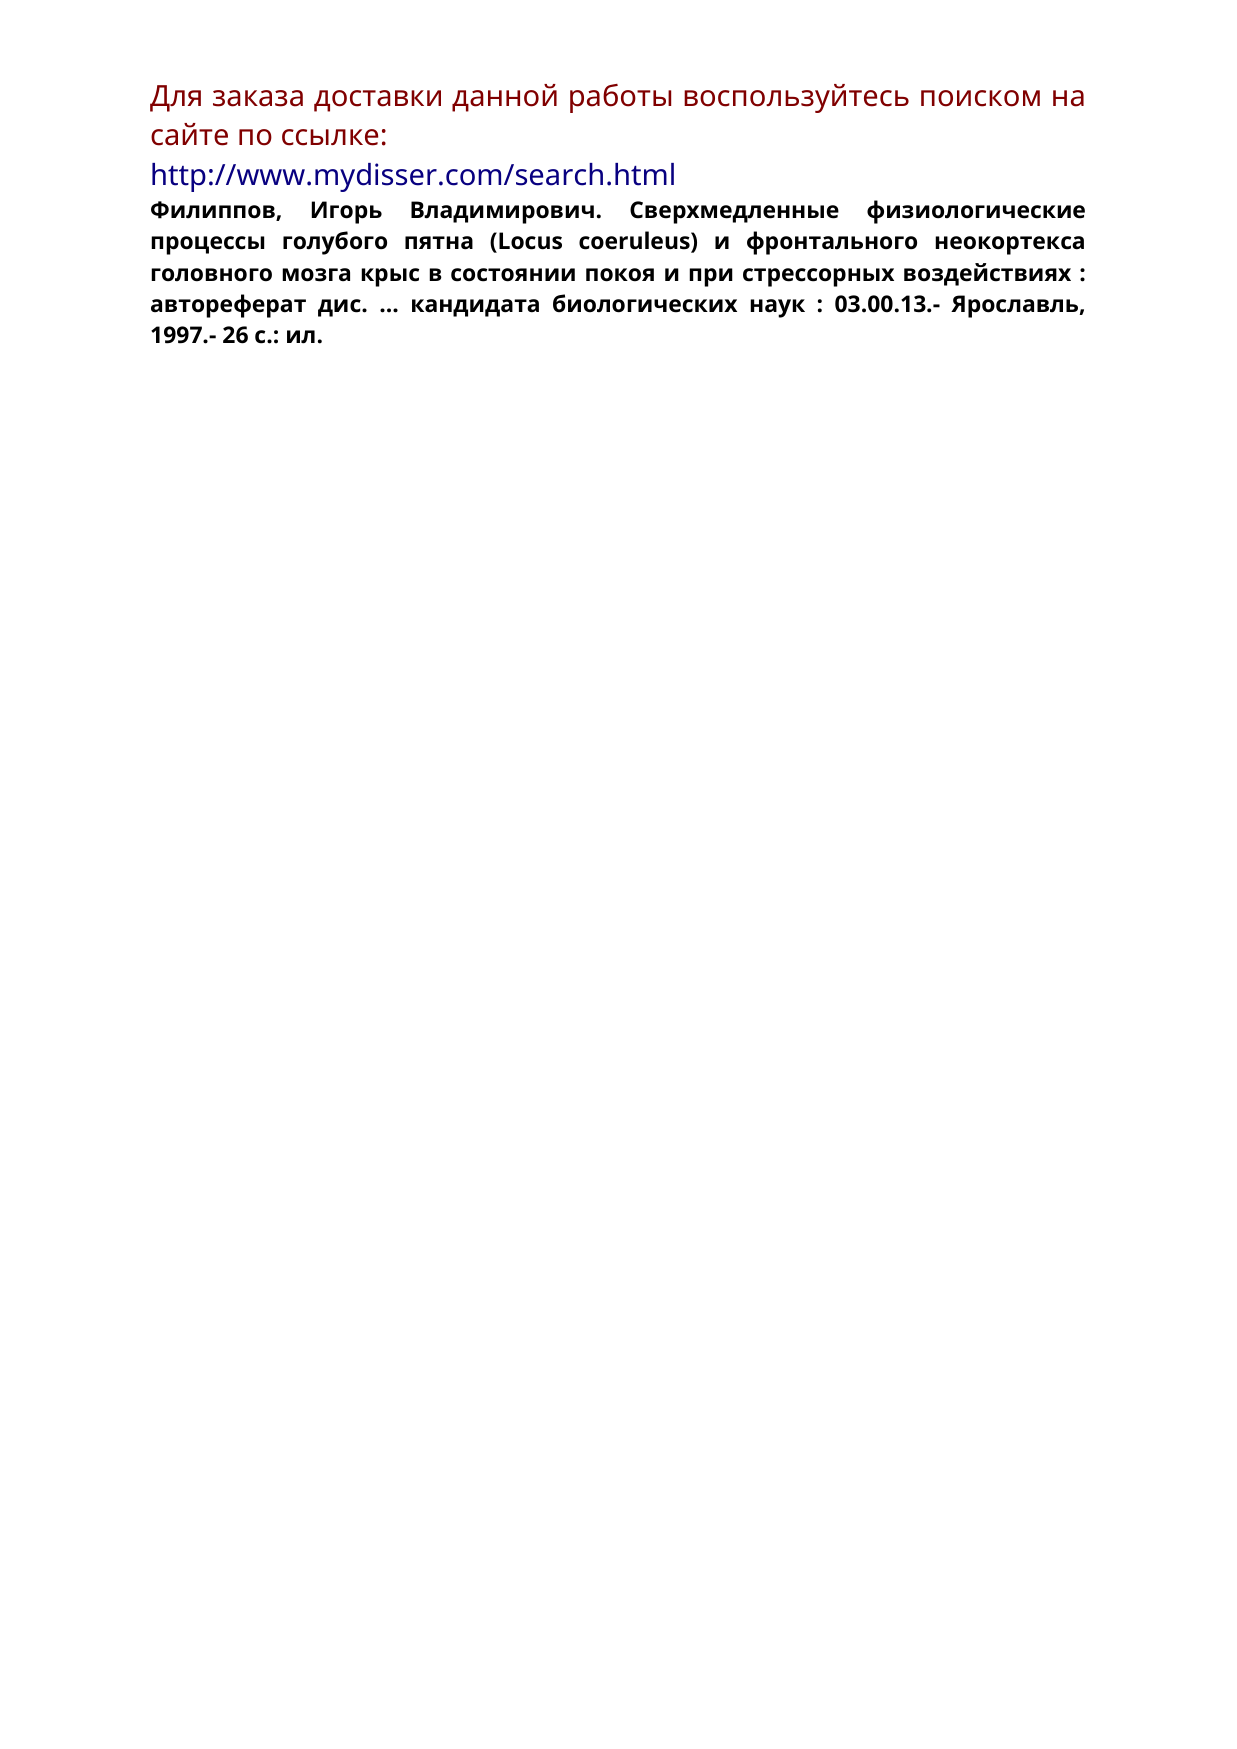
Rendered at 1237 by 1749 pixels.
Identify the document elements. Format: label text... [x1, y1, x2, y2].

text Филиппов, Игорь Владимирович. Сверхмедленные физиологические процессы голубого пятна (Locus coeruleus) и фронтального неокортекса головного мозга крыс в состоянии покоя и при стрессорных воздействиях : автореферат дис. ... кандидата биологических наук : 03.00.13.- Ярославль, 1997.- 26 с.: ил. [150, 194, 1086, 350]
